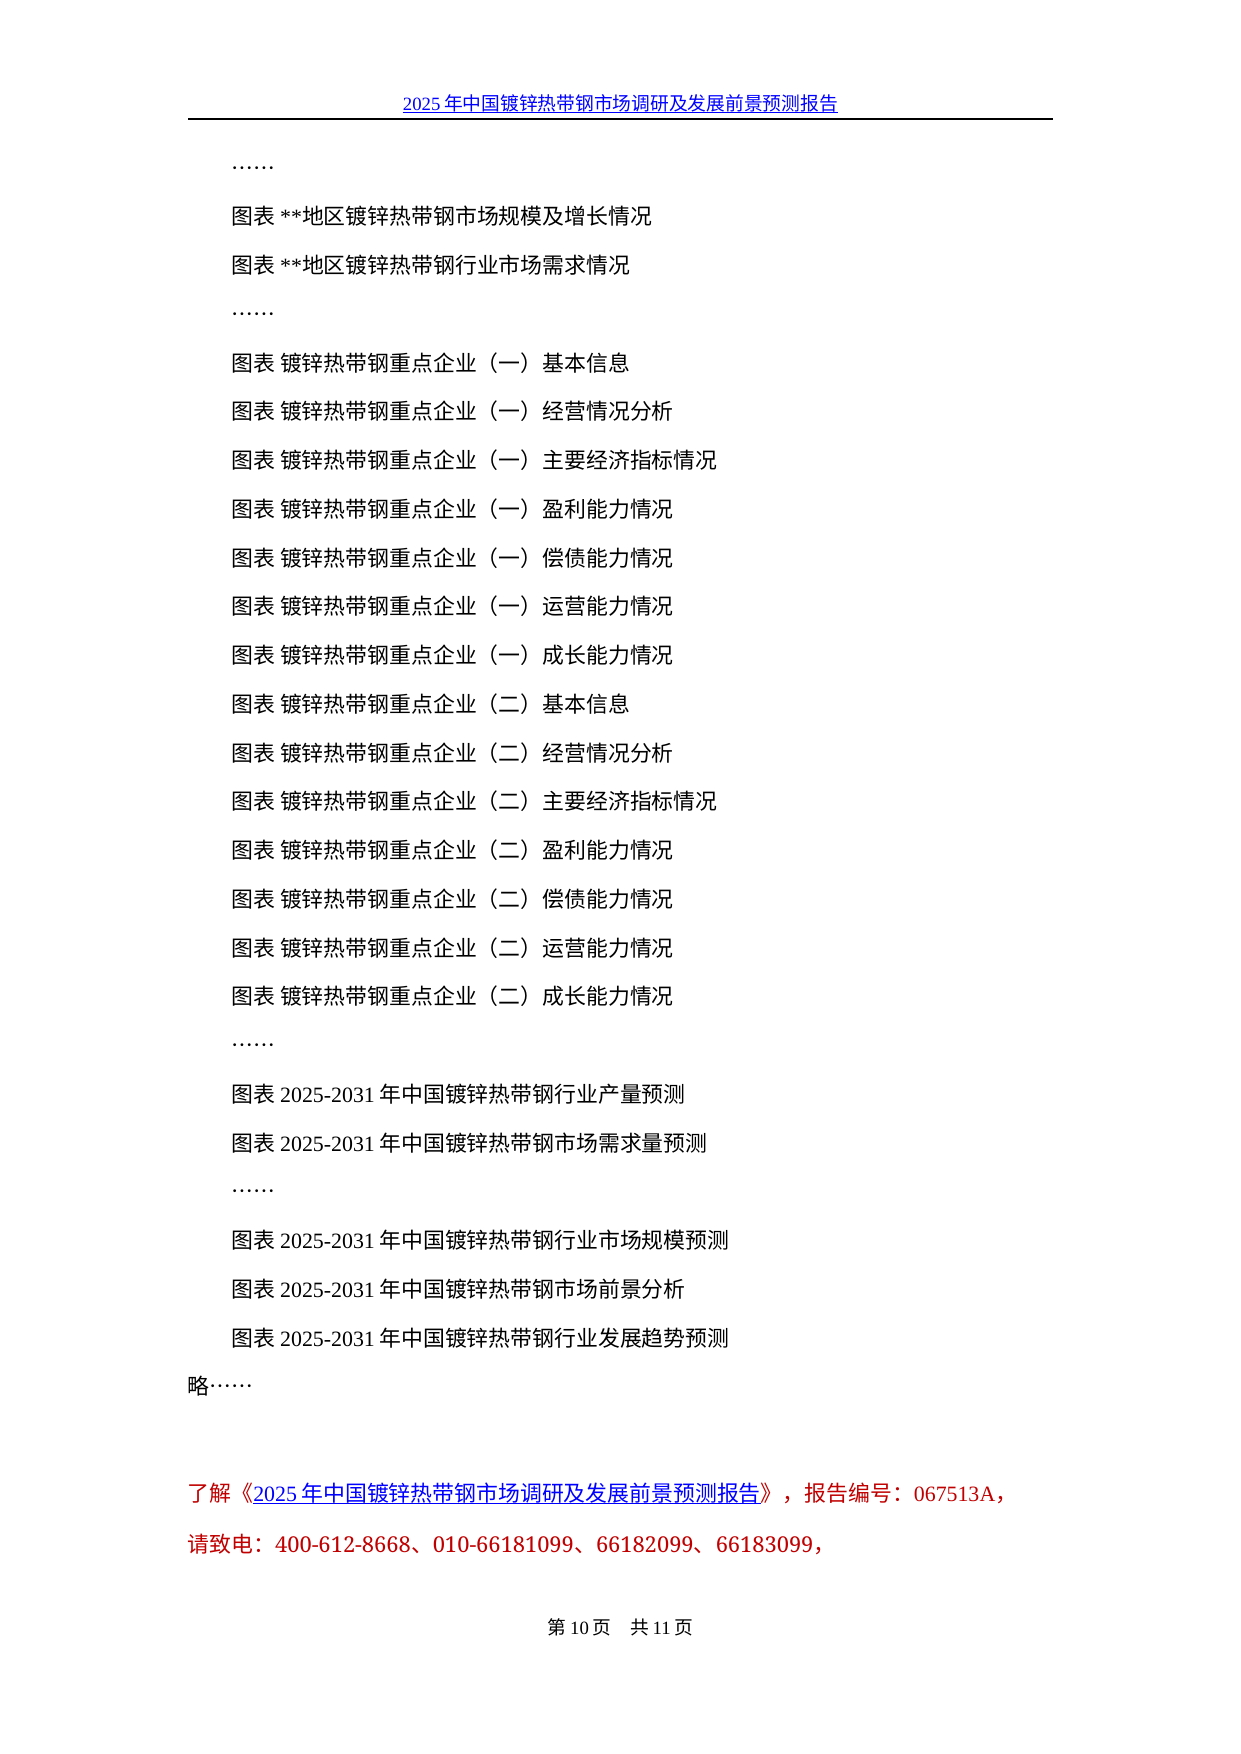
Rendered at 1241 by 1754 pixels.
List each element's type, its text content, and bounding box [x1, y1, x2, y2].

text 请致电：400-612-8668、010-66181099、66182099、66183099， [187, 1527, 1053, 1559]
text 了解《2025年中国镀锌热带钢市场调研及发展前景预测报告》，报告编号：067513A， [187, 1475, 1053, 1508]
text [187, 150, 1053, 1401]
